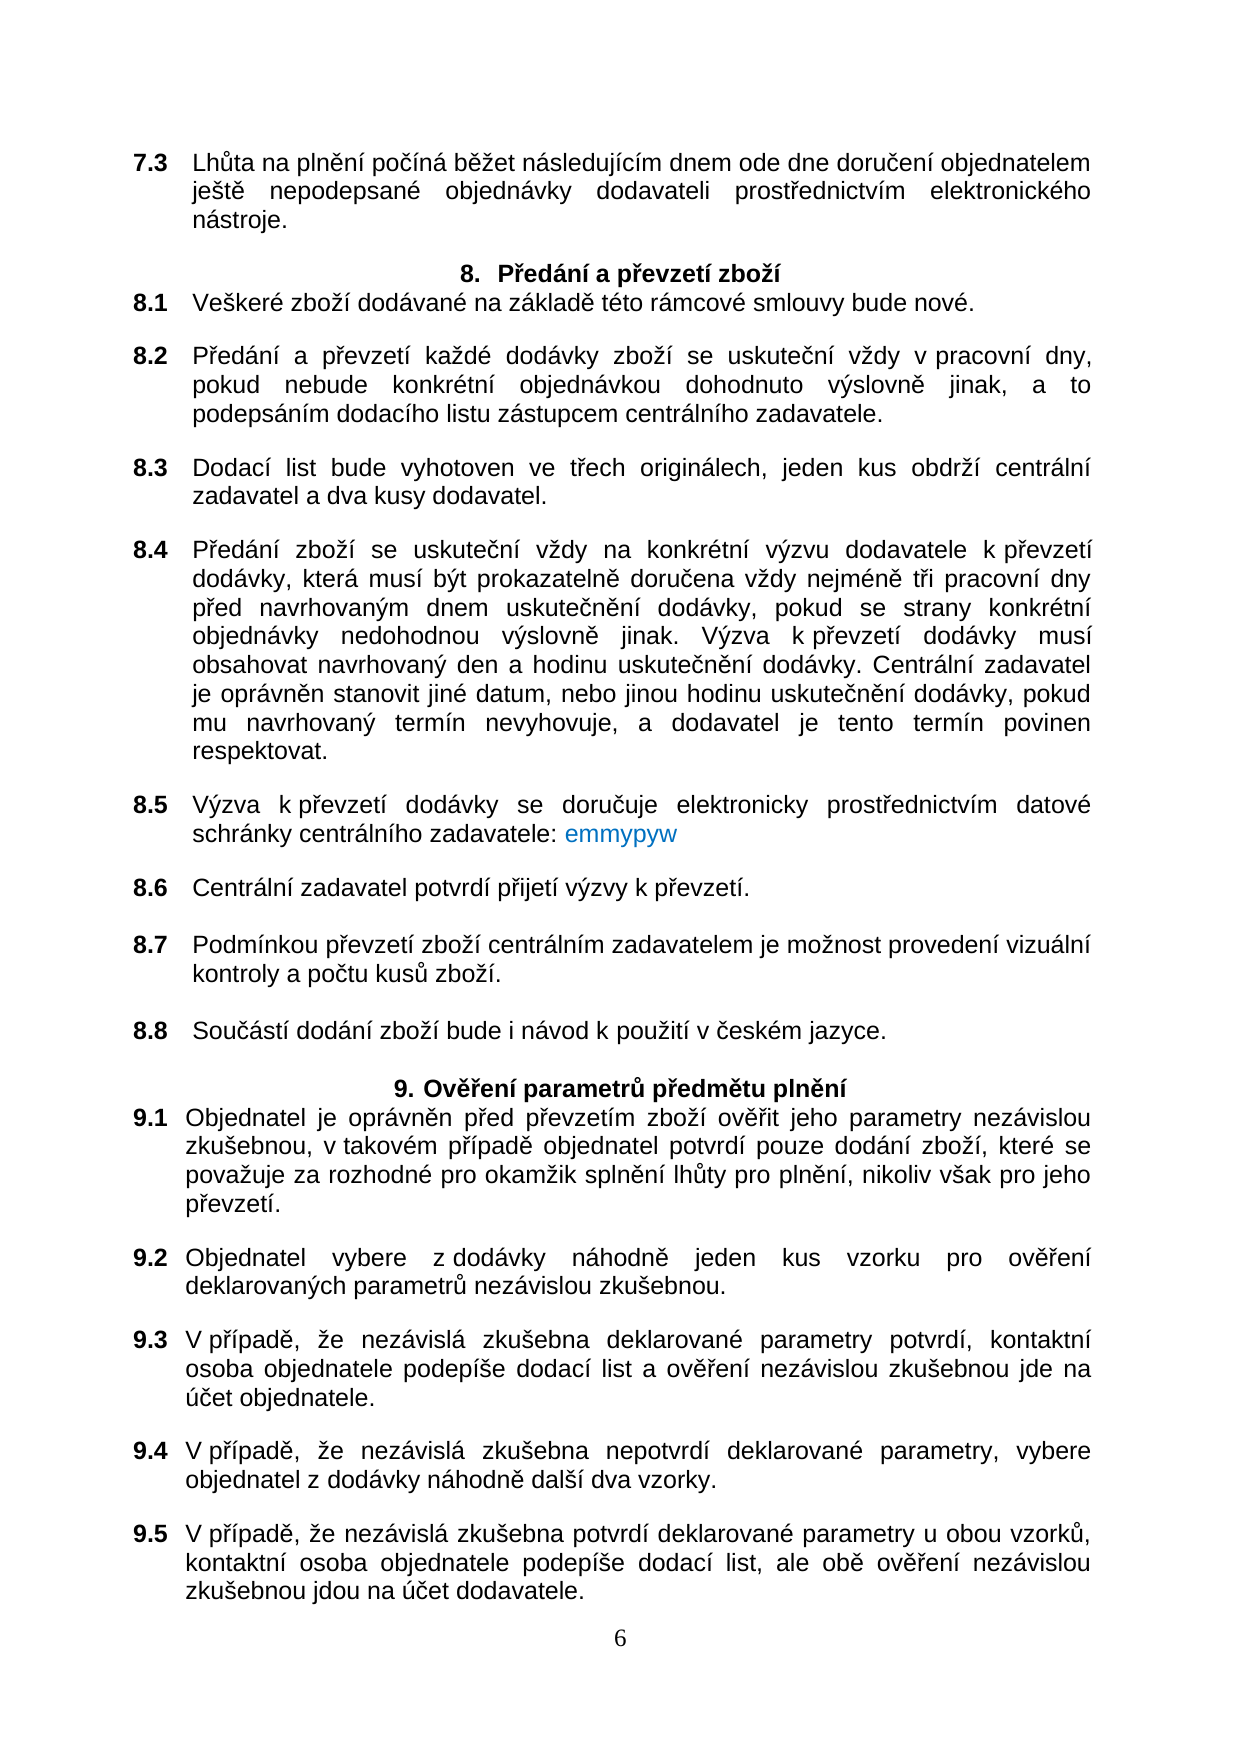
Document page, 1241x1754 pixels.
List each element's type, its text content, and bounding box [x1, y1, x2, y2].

list Předání a převzetí každé dodávky zboží se uskuteční vždy v pracovní dny, pokud nebude konkrétní objednávkou dohodnuto výslovně jinak, a to podepsáním dodacího listu zástupcem centrálního zadavatele. [133, 341, 1093, 428]
list Součástí dodání zboží bude i návod k použití v českém jazyce. [133, 1016, 1093, 1045]
list Výzva k převzetí dodávky se doručuje elektronicky prostřednictvím datové schránky centrálního zadavatele: emmypyw [133, 790, 1093, 848]
list Předání zboží se uskuteční vždy na konkrétní výzvu dodavatele k převzetí dodávky, která musí být prokazatelně doručena vždy nejméně tři pracovní dny před navrhovaným dnem uskutečnění dodávky, pokud se strany konkrétní objednávky nedohodnou výslovně jinak. Výzva k převzetí dodávky musí obsahovat navrhovaný den a hodinu uskutečnění dodávky. Centrální zadavatel je oprávněn stanovit jiné datum, nebo jinou hodinu uskutečnění dodávky, pokud mu navrhovaný termín nevyhovuje, a dodavatel je tento termín povinen respektovat. [133, 535, 1093, 765]
list V případě, že nezávislá zkušebna nepotvrdí deklarované parametry, vybere objednatel z dodávky náhodně další dva vzorky. [133, 1436, 1093, 1494]
list Předání a převzetí zboží [148, 259, 1093, 288]
list Lhůta na plnění počíná běžet následujícím dnem ode dne doručení objednatelem ještě nepodepsané objednávky dodavateli prostřednictvím elektronického nástroje. [133, 148, 1093, 234]
list V případě, že nezávislá zkušebna deklarované parametry potvrdí, kontaktní osoba objednatele podepíše dodací list a ověření nezávislou zkušebnou jde na účet objednatele. [133, 1325, 1093, 1411]
list Objednatel vybere z dodávky náhodně jeden kus vzorku pro ověření deklarovaných parametrů nezávislou zkušebnou. [133, 1243, 1093, 1300]
list Ověření parametrů předmětu plnění [148, 1074, 1093, 1103]
list V případě, že nezávislá zkušebna potvrdí deklarované parametry u obou vzorků, kontaktní osoba objednatele podepíše dodací list, ale obě ověření nezávislou zkušebnou jdou na účet dodavatele. [133, 1519, 1093, 1605]
list Veškeré zboží dodávané na základě této rámcové smlouvy bude nové. [133, 288, 1093, 316]
list Dodací list bude vyhotoven ve třech originálech, jeden kus obdrží centrální zadavatel a dva kusy dodavatel. [133, 453, 1093, 510]
list Podmínkou převzetí zboží centrálním zadavatelem je možnost provedení vizuální kontroly a počtu kusů zboží. [133, 930, 1093, 988]
list Centrální zadavatel potvrdí přijetí výzvy k převzetí. [133, 873, 1093, 901]
list Objednatel je oprávněn před převzetím zboží ověřit jeho parametry nezávislou zkušebnou, v takovém případě objednatel potvrdí pouze dodání zboží, které se považuje za rozhodné pro okamžik splnění lhůty pro plnění, nikoliv však pro jeho převzetí. [133, 1103, 1093, 1218]
